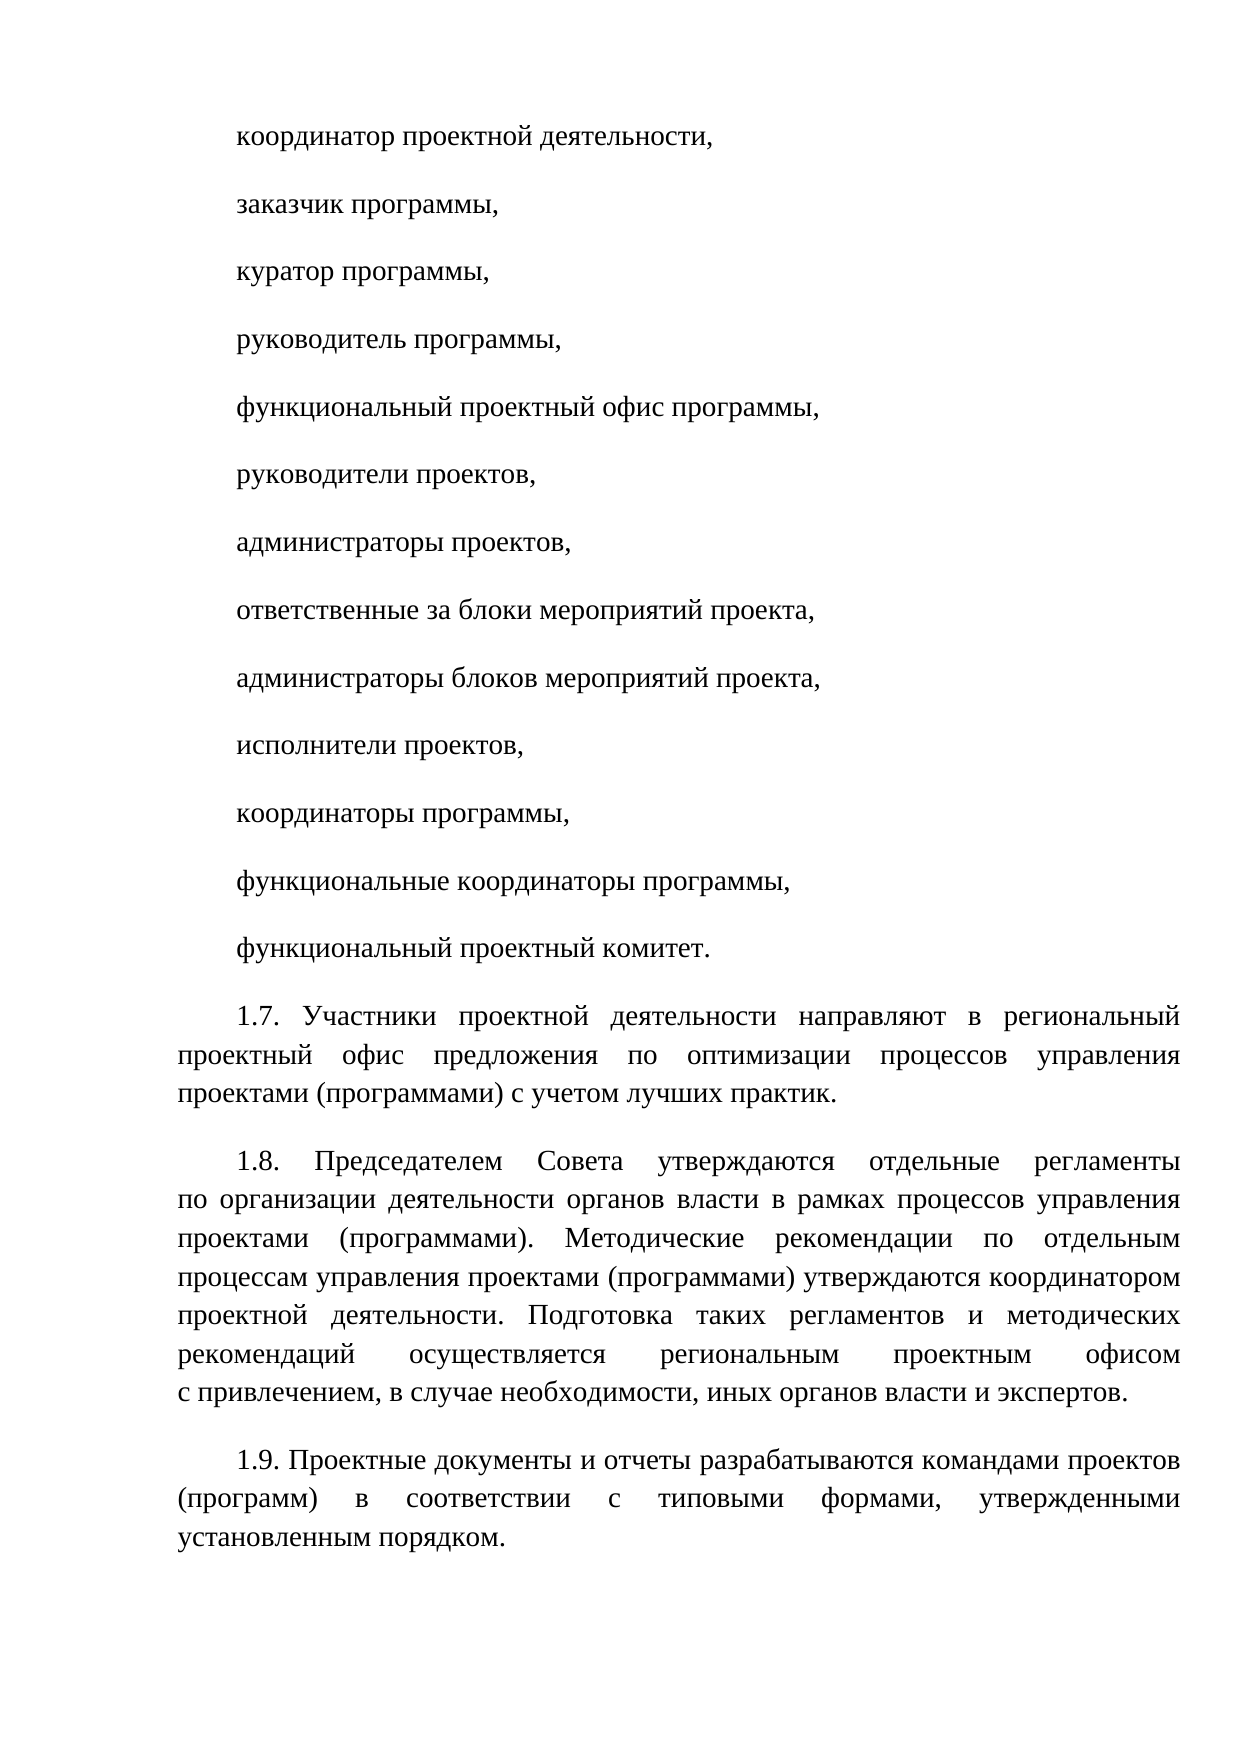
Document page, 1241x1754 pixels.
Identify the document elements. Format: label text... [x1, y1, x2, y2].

text заказчик программы, [177, 186, 1181, 219]
text администраторы блоков мероприятий проекта, [177, 660, 1181, 693]
text ответственные за блоки мероприятий проекта, [177, 592, 1181, 626]
text функциональный проектный комитет. [177, 931, 1181, 964]
text 1.8. Председателем Совета утверждаются отдельные регламенты по организации деятельности органов власти в рамках процессов управления проектами (программами). Методические рекомендации по отдельным процессам управления проектами (программами) утверждаются координатором проектной деятельности. Подготовка таких регламентов и методических рекомендаций осуществляется региональным проектным офисом с привлечением, в случае необходимости, иных органов власти и экспертов. [177, 1143, 1181, 1408]
text функциональные координаторы программы, [177, 863, 1181, 896]
text руководители проектов, [177, 457, 1181, 490]
text координаторы программы, [177, 795, 1181, 829]
text куратор программы, [177, 253, 1181, 287]
text исполнители проектов, [177, 727, 1181, 761]
text 1.7. Участники проектной деятельности направляют в региональный проектный офис предложения по оптимизации процессов управления проектами (программами) с учетом лучших практик. [177, 998, 1181, 1109]
text функциональный проектный офис программы, [177, 389, 1181, 422]
text 1.9. Проектные документы и отчеты разрабатываются командами проектов (программ) в соответствии с типовыми формами, утвержденными установленным порядком. [177, 1442, 1181, 1553]
text администраторы проектов, [177, 524, 1181, 558]
text руководитель программы, [177, 321, 1181, 355]
text координатор проектной деятельности, [177, 118, 1181, 152]
